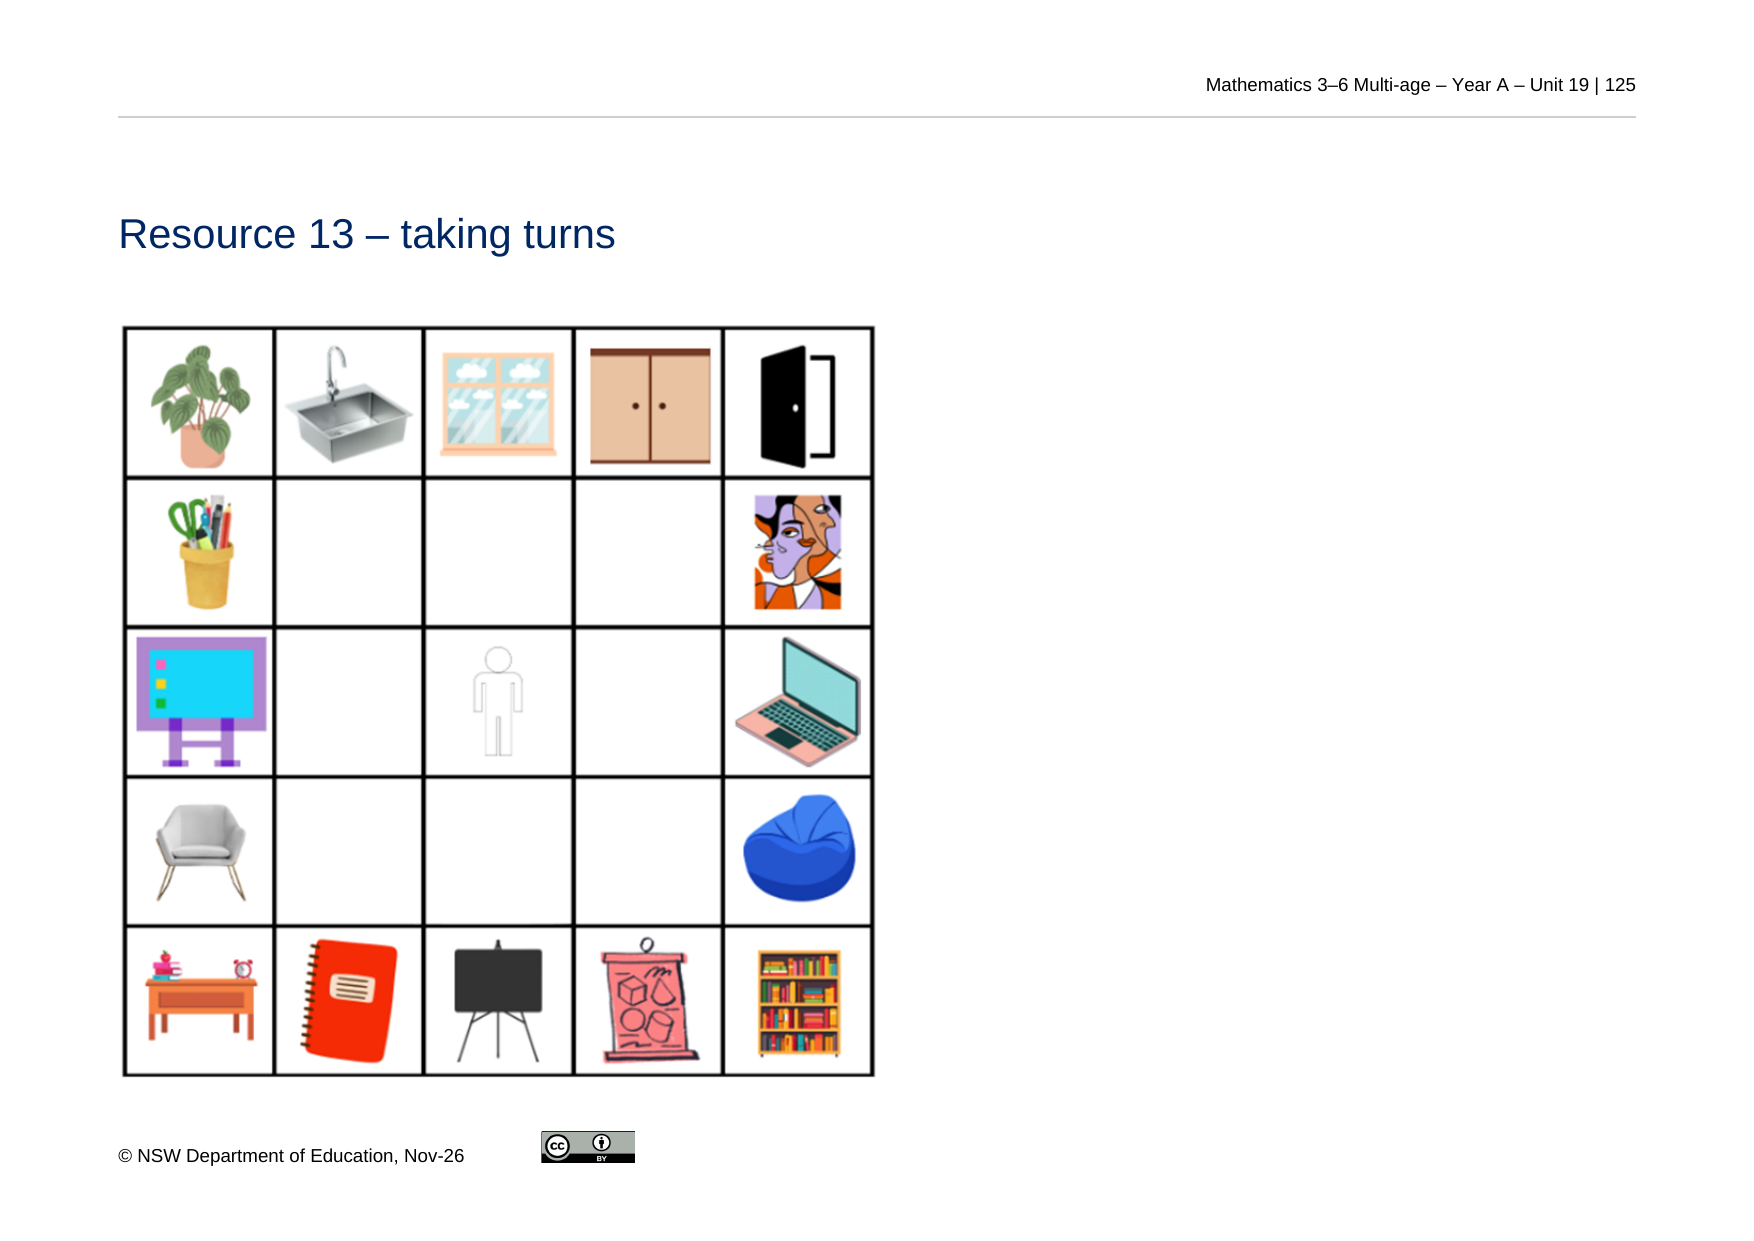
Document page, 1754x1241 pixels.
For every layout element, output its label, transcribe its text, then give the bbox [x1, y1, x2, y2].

picture [541, 1131, 635, 1163]
picture [118, 318, 878, 1078]
subtitle Resource 13 – taking turns [118, 209, 1636, 257]
